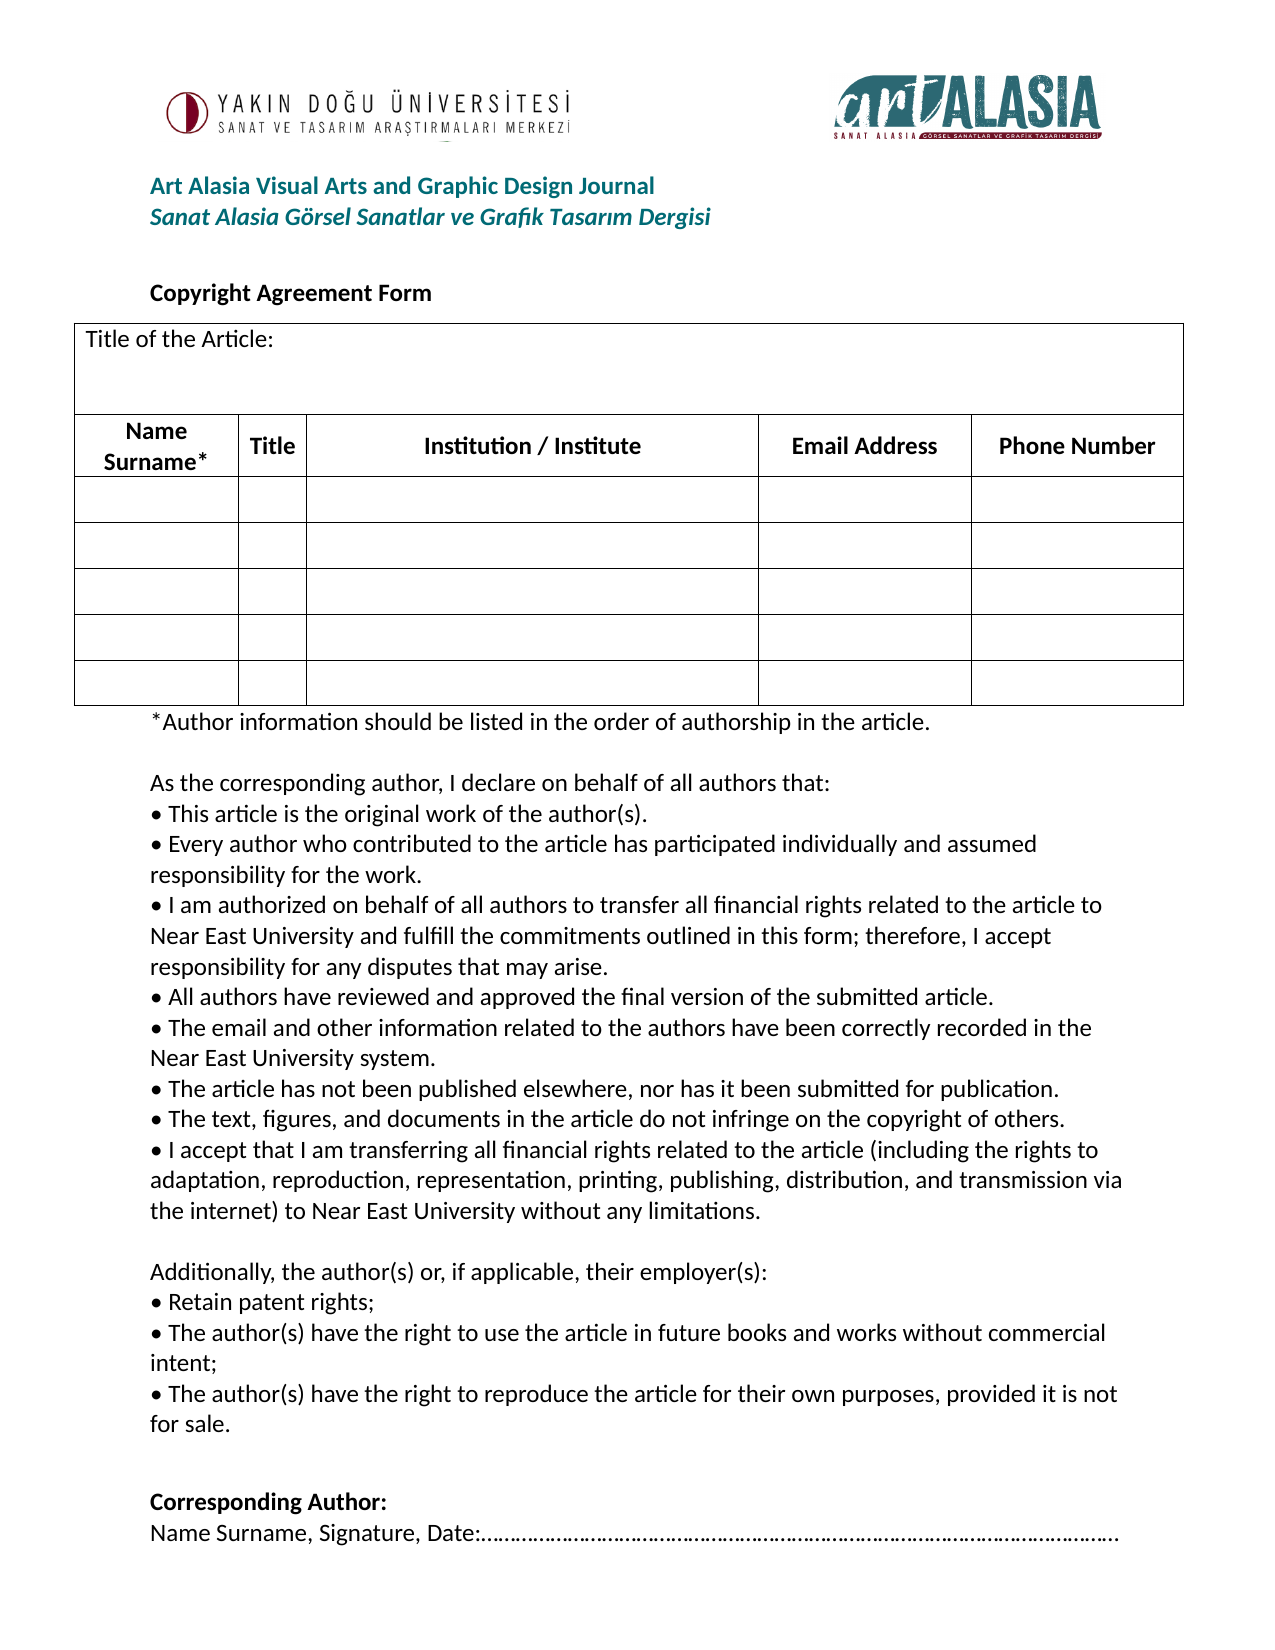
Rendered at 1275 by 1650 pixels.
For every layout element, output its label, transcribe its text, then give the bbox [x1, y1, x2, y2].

table_cell Name Surname* [75, 415, 238, 476]
text *Author information should be listed in the order of authorship in the article. [150, 706, 1125, 737]
table_cell [239, 615, 306, 659]
text Name Surname, Signature, Date:………………………………………………………………………………………………… [150, 1517, 1125, 1547]
table_cell [759, 615, 971, 659]
table_cell [759, 477, 971, 522]
picture [150, 78, 587, 142]
picture [829, 73, 1106, 142]
table_cell [972, 615, 1183, 659]
table_cell [239, 661, 306, 705]
table_cell [972, 523, 1183, 568]
table_cell [972, 661, 1183, 705]
table_cell [759, 569, 971, 614]
text • All authors have reviewed and approved the final version of the submitted article. [150, 981, 1125, 1012]
table_cell [75, 523, 238, 568]
text Additionally, the author(s) or, if applicable, their employer(s): [150, 1256, 1125, 1286]
table_cell [759, 523, 971, 568]
table_cell Institution / Institute [307, 415, 758, 476]
table_cell [239, 477, 306, 522]
table_cell Phone Number [972, 415, 1183, 476]
text • I accept that I am transferring all financial rights related to the article (including the rights to adaptation, reproduction, representation, printing, publishing, distribution, and transmission via the internet) to Near East University without any limitations. [150, 1134, 1125, 1225]
table_cell [307, 523, 758, 568]
table_cell [75, 661, 238, 705]
table_cell [307, 615, 758, 659]
table_header Title of the Article: [75, 324, 1183, 414]
table_cell [75, 569, 238, 614]
table_cell [75, 477, 238, 522]
table_cell [972, 477, 1183, 522]
text • Every author who contributed to the article has participated individually and assumed responsibility for the work. [150, 828, 1125, 889]
list Copyright Agreement Form [150, 277, 1125, 307]
table_cell [239, 523, 306, 568]
text • The author(s) have the right to use the article in future books and works without commercial intent; [150, 1317, 1125, 1378]
list Sanat Alasia Görsel Sanatlar ve Grafik Tasarım Dergisi [150, 201, 1125, 231]
table_cell [307, 477, 758, 522]
text • The article has not been published elsewhere, nor has it been submitted for publication. [150, 1073, 1125, 1103]
table_cell [759, 661, 971, 705]
table_cell [972, 569, 1183, 614]
text • The author(s) have the right to reproduce the article for their own purposes, provided it is not for sale. [150, 1378, 1125, 1439]
text • The text, figures, and documents in the article do not infringe on the copyright of others. [150, 1103, 1125, 1134]
table_cell [239, 569, 306, 614]
table_cell [307, 569, 758, 614]
table_cell Email Address [759, 415, 971, 476]
text • Retain patent rights; [150, 1286, 1125, 1317]
text • The email and other information related to the authors have been correctly recorded in the Near East University system. [150, 1012, 1125, 1073]
text Corresponding Author: [150, 1486, 1125, 1517]
table_cell Title [239, 415, 306, 476]
table_cell [75, 615, 238, 659]
text • I am authorized on behalf of all authors to transfer all financial rights related to the article to Near East University and fulfill the commitments outlined in this form; therefore, I accept responsibility for any disputes that may arise. [150, 889, 1125, 981]
table_cell [307, 661, 758, 705]
text • This article is the original work of the author(s). [150, 798, 1125, 828]
list Art Alasia Visual Arts and Graphic Design Journal [150, 170, 1125, 201]
text As the corresponding author, I declare on behalf of all authors that: [150, 767, 1125, 798]
